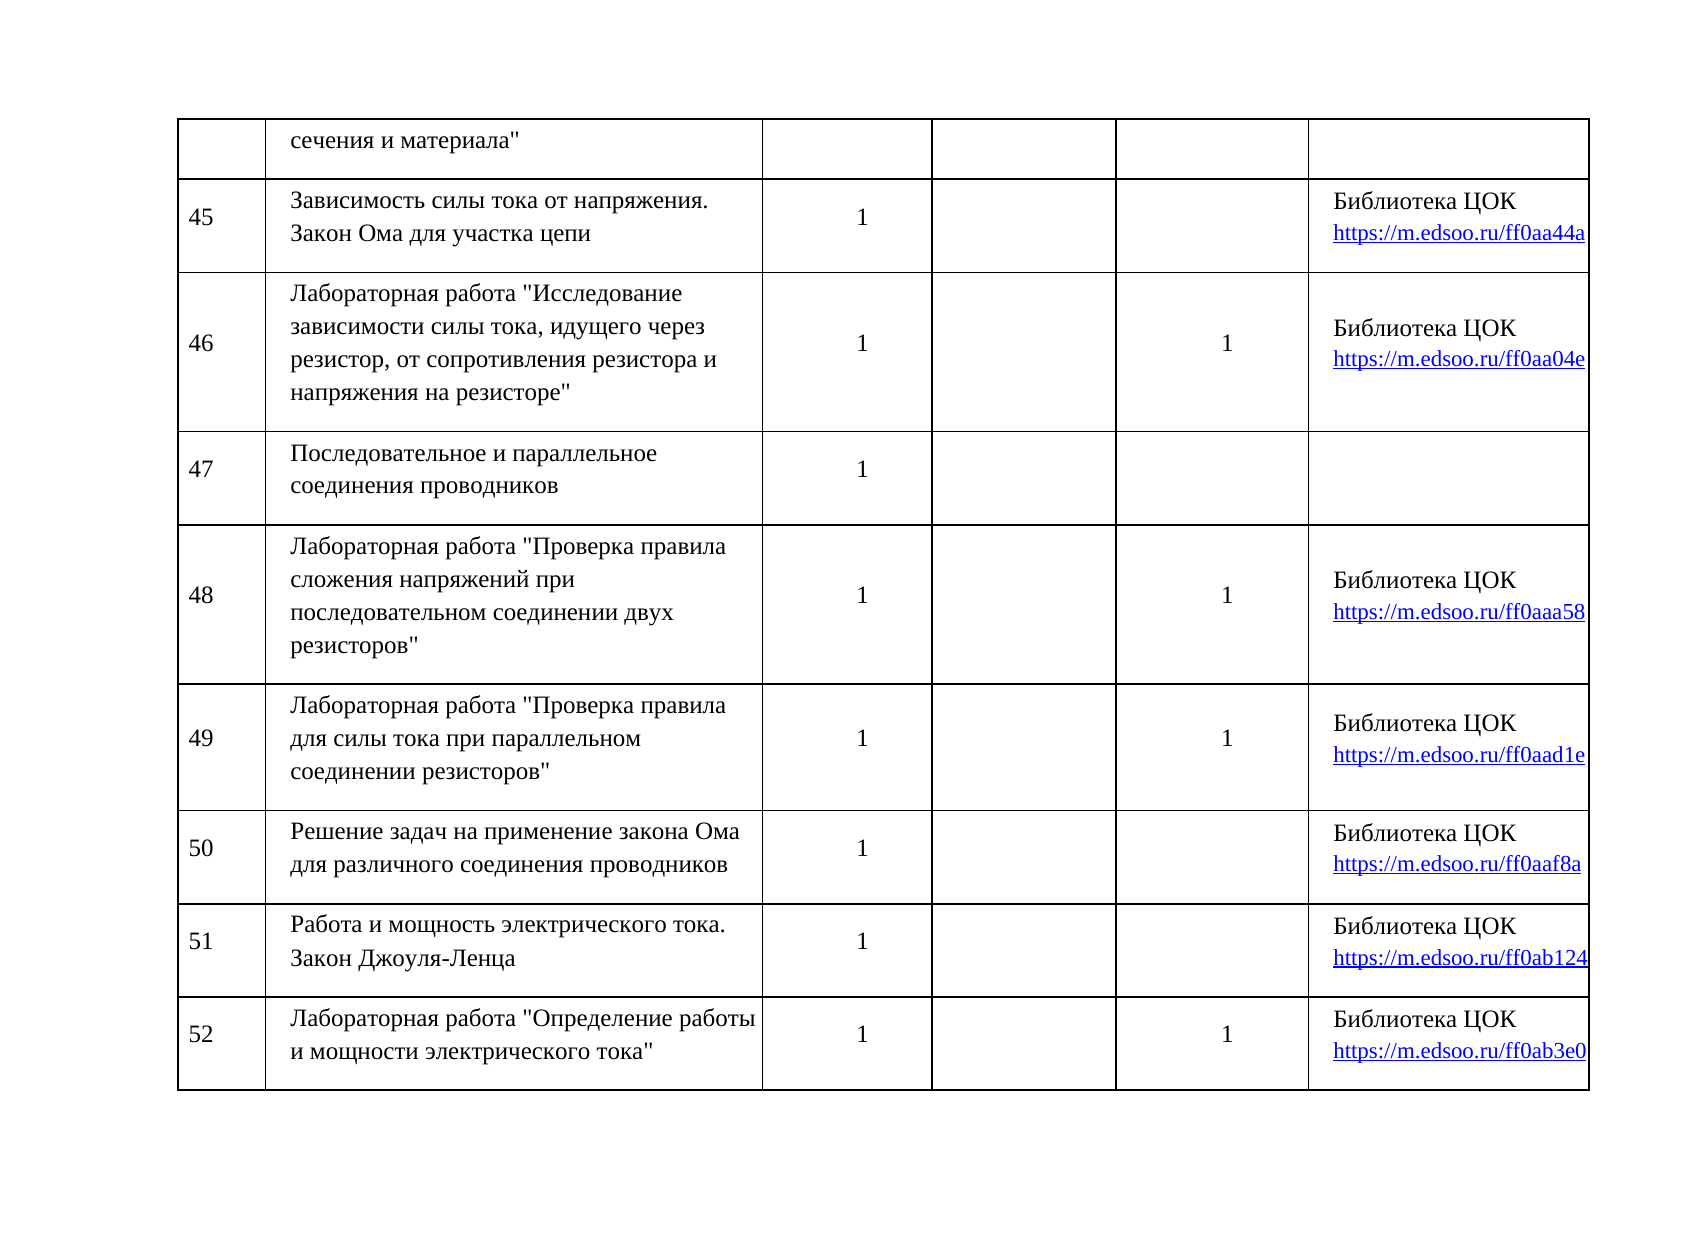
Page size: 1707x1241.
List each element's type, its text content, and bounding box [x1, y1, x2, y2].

table_cell 49 [179, 685, 265, 809]
table_cell [1309, 432, 1588, 524]
table_cell Библиотека ЦОК https://m.edsoo.ru/ff0aa04e [1309, 273, 1588, 431]
table_cell [933, 526, 1115, 683]
table_cell 1 [763, 273, 931, 431]
table_cell Работа и мощность электрического тока. Закон Джоуля-Ленца [266, 905, 762, 996]
table_cell 1 [763, 811, 931, 903]
table_cell 1 [763, 685, 931, 809]
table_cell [266, 120, 762, 178]
table_cell 52 [179, 998, 265, 1089]
table_cell 1 [763, 432, 931, 524]
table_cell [1309, 120, 1588, 178]
table_cell [933, 180, 1115, 272]
table_cell Лабораторная работа "Исследование зависимости силы тока, идущего через резистор, от сопротивления резистора и напряжения на резисторе" [266, 273, 762, 431]
table_cell Библиотека ЦОК https://m.edsoo.ru/ff0ab124 [1309, 905, 1588, 996]
table_cell [1117, 432, 1308, 524]
table_cell Библиотека ЦОК https://m.edsoo.ru/ff0aaf8a [1309, 811, 1588, 903]
table_cell Библиотека ЦОК https://m.edsoo.ru/ff0ab3e0 [1309, 998, 1588, 1089]
table_cell Лабораторная работа "Определение работы и мощности электрического тока" [266, 998, 762, 1089]
table_cell 1 [1117, 685, 1308, 809]
table_cell 1 [763, 120, 931, 178]
table_cell 1 [1117, 273, 1308, 431]
table_cell 1 [1117, 526, 1308, 683]
table_cell [1117, 905, 1308, 996]
table_cell 47 [179, 432, 265, 524]
table_cell [933, 998, 1115, 1089]
table_cell 1 [763, 998, 931, 1089]
table_cell 1 [763, 526, 931, 683]
table_cell 1 [763, 180, 931, 272]
table_cell Решение задач на применение закона Ома для различного соединения проводников [266, 811, 762, 903]
table_cell 50 [179, 811, 265, 903]
table_cell 1 [1117, 998, 1308, 1089]
table_cell Библиотека ЦОК https://m.edsoo.ru/ff0aad1e [1309, 685, 1588, 809]
table_cell [933, 905, 1115, 996]
table_cell 1 [1117, 120, 1308, 178]
table_cell 1 [763, 905, 931, 996]
table_cell Лабораторная работа "Проверка правила для силы тока при параллельном соединении резисторов" [266, 685, 762, 809]
table_cell [1117, 180, 1308, 272]
table_cell 51 [179, 905, 265, 996]
table_cell 45 [179, 180, 265, 272]
table_cell [933, 120, 1115, 178]
table_cell 46 [179, 273, 265, 431]
table_cell [933, 432, 1115, 524]
table_cell [933, 685, 1115, 809]
table_cell [933, 811, 1115, 903]
table_cell 48 [179, 526, 265, 683]
table_cell Последовательное и параллельное соединения проводников [266, 432, 762, 524]
table_cell [1117, 811, 1308, 903]
table_cell 44 [179, 120, 265, 178]
table_cell [933, 273, 1115, 431]
table_cell Библиотека ЦОК https://m.edsoo.ru/ff0aa44a [1309, 180, 1588, 272]
table_cell Библиотека ЦОК https://m.edsoo.ru/ff0aaa58 [1309, 526, 1588, 683]
table_cell Зависимость силы тока от напряжения. Закон Ома для участка цепи [266, 180, 762, 272]
table_cell Лабораторная работа "Проверка правила сложения напряжений при последовательном соединении двух резисторов" [266, 526, 762, 683]
